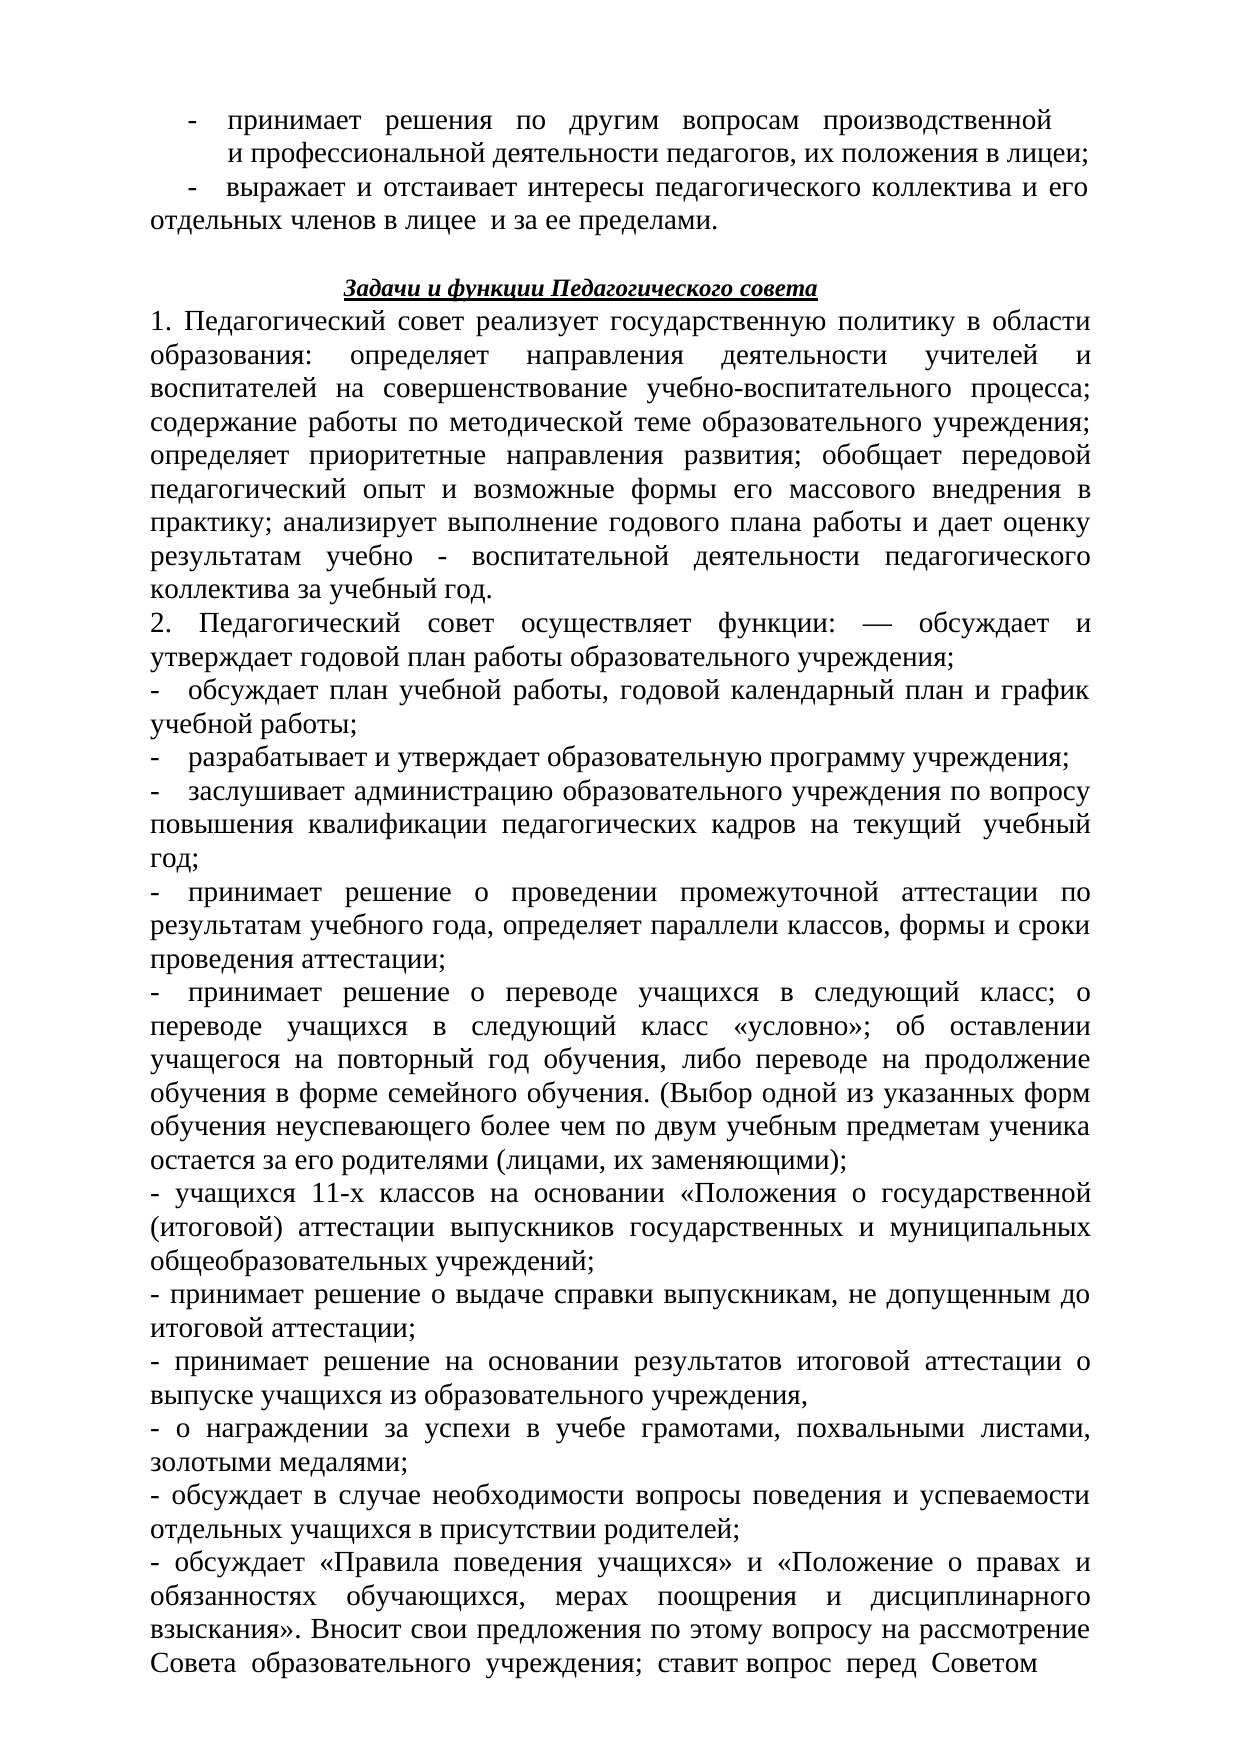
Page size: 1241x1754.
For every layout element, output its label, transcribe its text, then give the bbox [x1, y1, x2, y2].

list принимает решение о выдаче справки выпускникам, не допущенным до итоговой аттестации; [150, 1276, 1091, 1343]
list принимает решение о проведении промежуточной аттестации по результатам учебного года, определяет параллели классов, формы и сроки проведения аттестации; [150, 874, 1091, 974]
list учащихся 11-х классов на основании «Положения о государственной (итоговой) аттестации выпускников государственных и муниципальных общеобразовательных учреждений; [150, 1176, 1091, 1276]
list принимает решение на основании результатов итоговой аттестации о выпуске учащихся из образовательного учреждения, [150, 1343, 1091, 1410]
list обсуждает «Правила поведения учащихся» и «Положение о правах и обязанностях обучающихся, мерах поощрения и дисциплинарного взыскания». Вносит свои предложения по этому вопросу на рассмотрение Совета образовательного учреждения; ставит вопрос перед Советом [150, 1544, 1091, 1679]
list Педагогический совет реализует государственную политику в области образования: определяет направления деятельности учителей и воспитателей на совершенствование учебно-воспитательного процесса; содержание работы по методической теме образовательного учреждения; определяет приоритетные направления развития; обобщает передовой педагогический опыт и возможные формы его массового внедрения в практику; анализирует выполнение годового плана работы и дает оценку результатам учебно - воспитательной деятельности педагогического коллектива за учебный год. [150, 303, 1091, 605]
subtitle Задачи и функции Педагогического совета [344, 270, 1196, 303]
list обсуждает в случае необходимости вопросы поведения и успеваемости отдельных учащихся в присутствии родителей; [150, 1477, 1091, 1544]
list принимает решение о переводе учащихся в следующий класс; о переводе учащихся в следующий класс «условно»; об оставлении учащегося на повторный год обучения, либо переводе на продолжение обучения в форме семейного обучения. (Выбор одной из указанных форм обучения неуспевающего более чем по двум учебным предметам ученика остается за его родителями (лицами, их заменяющими); [150, 974, 1091, 1176]
list заслушивает администрацию образовательного учреждения по вопросу повышения квалификации педагогических кадров на текущий учебный год; [150, 773, 1091, 874]
list выражает и отстаивает интересы педагогического коллектива и его отдельных членов в лицее и за ее пределами. [150, 169, 1091, 236]
list принимает решения по другим вопросам производственной и профессиональной деятельности педагогов, их положения в лицеи; [150, 102, 1091, 169]
list о награждении за успехи в учебе грамотами, похвальными листами, золотыми медалями; [150, 1410, 1091, 1477]
list разрабатывает и утверждает образовательную программу учреждения; [150, 739, 1207, 773]
list Педагогический совет осуществляет функции: — обсуждает и утверждает годовой план работы образовательного учреждения; [150, 605, 1091, 672]
list обсуждает план учебной работы, годовой календарный план и график учебной работы; [150, 672, 1090, 739]
